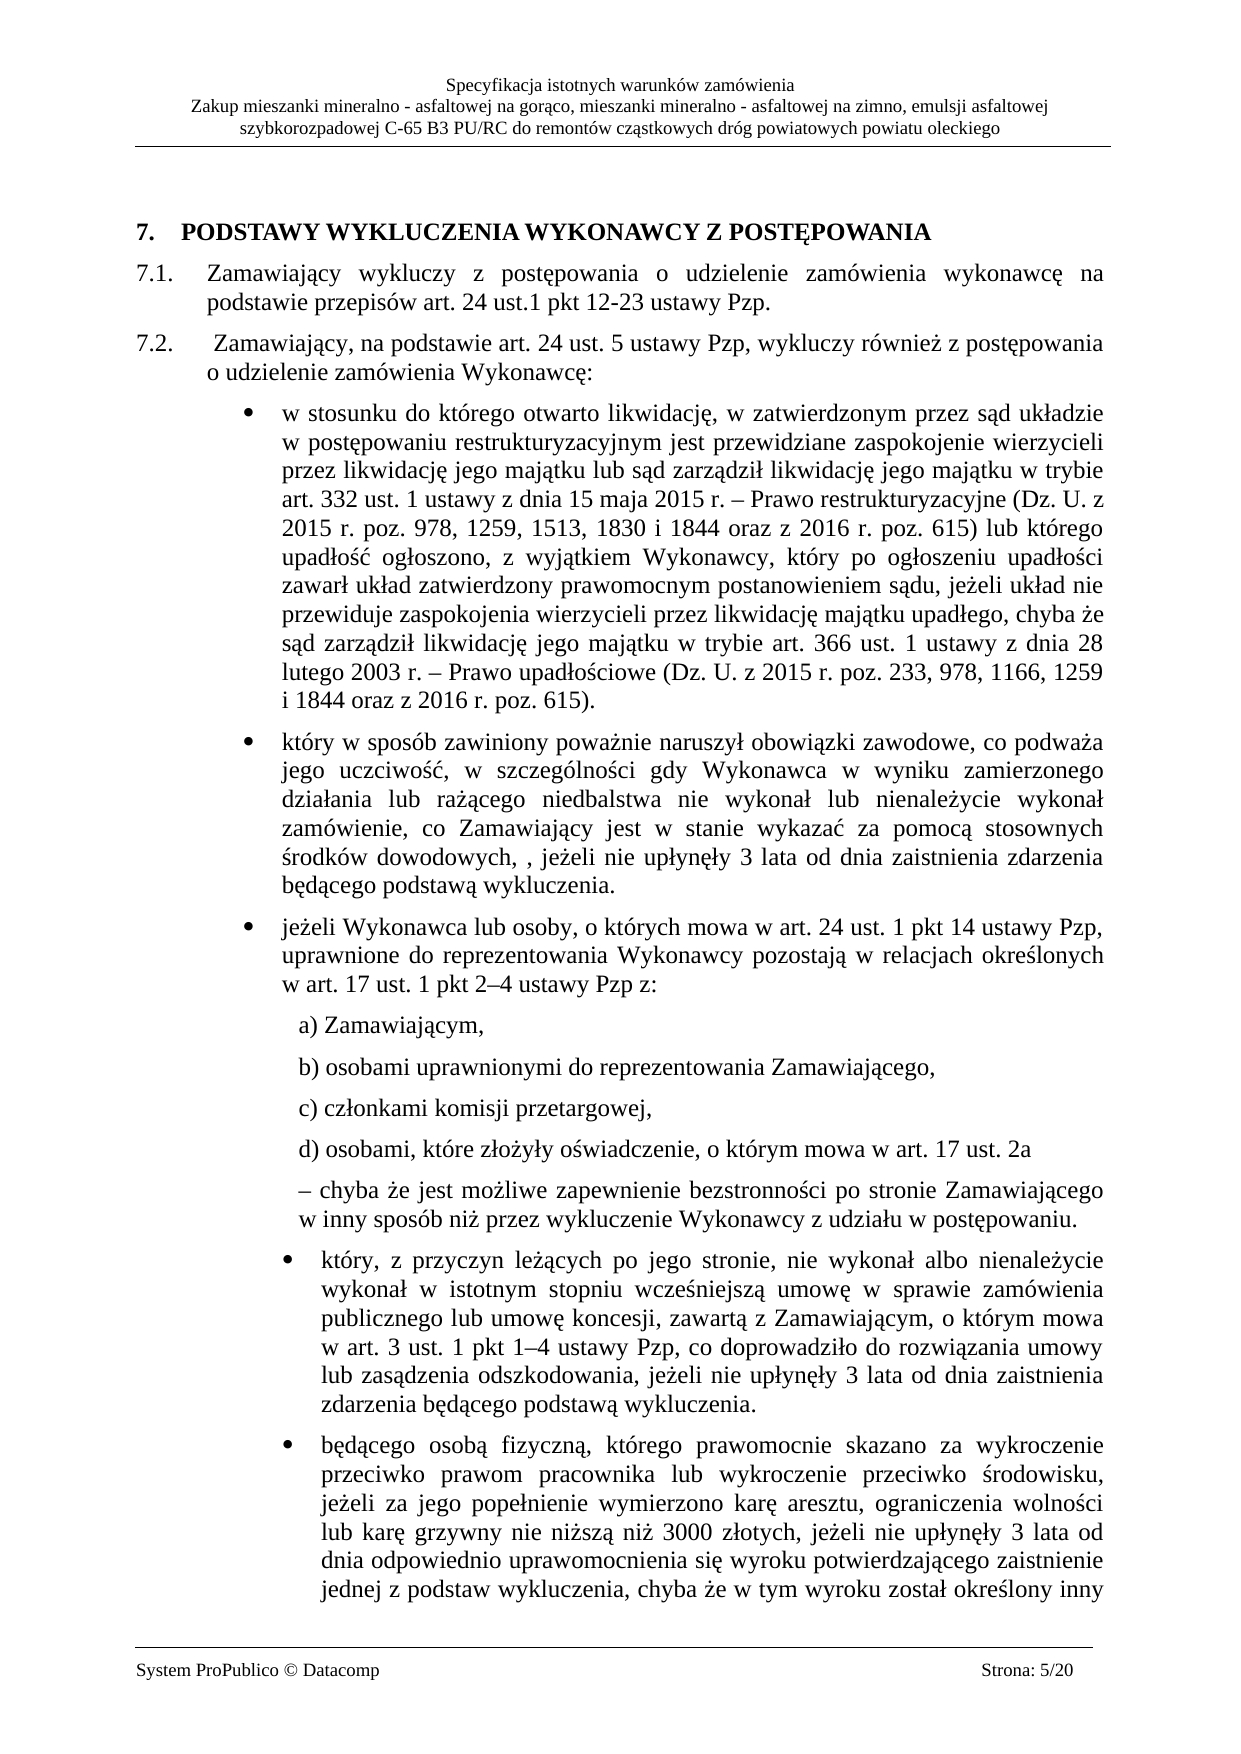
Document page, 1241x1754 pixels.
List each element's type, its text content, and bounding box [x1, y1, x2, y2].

subtitle b) osobami uprawnionymi do reprezentowania Zamawiającego, [298, 1052, 1104, 1081]
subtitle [283, 1431, 1104, 1603]
subtitle który, z przyczyn leżących po jego stronie, nie wykonał albo nienależycie wykonał w istotnym stopniu wcześniejszą umowę w sprawie zamówienia publicznego lub umowę koncesji, zawartą z Zamawiającym, o którym mowa w art. 3 ust. 1 pkt 1–4 ustawy Pzp, co doprowadziło do rozwiązania umowy lub zasądzenia odszkodowania, jeżeli nie upłynęły 3 lata od dnia zaistnienia zdarzenia będącego podstawą wykluczenia. [283, 1246, 1104, 1418]
subtitle Zamawiający, na podstawie art. 24 ust. 5 ustawy Pzp, wykluczy również z postępowania o udzielenie zamówienia Wykonawcę: [136, 328, 1104, 386]
subtitle jeżeli Wykonawca lub osoby, o których mowa w art. 24 ust. 1 pkt 14 ustawy Pzp, uprawnione do reprezentowania Wykonawcy pozostają w relacjach określonych w art. 17 ust. 1 pkt 2–4 ustawy Pzp z: [244, 912, 1104, 998]
subtitle Podstawy wykluczenia wykonawcy Z POSTĘPOWANIA [136, 217, 1104, 246]
subtitle w stosunku do którego otwarto likwidację, w zatwierdzonym przez sąd układzie w postępowaniu restrukturyzacyjnym jest przewidziane zaspokojenie wierzycieli przez likwidację jego majątku lub sąd zarządził likwidację jego majątku w trybie art. 332 ust. 1 ustawy z dnia 15 maja 2015 r. – Prawo restrukturyzacyjne (Dz. U. z 2015 r. poz. 978, 1259, 1513, 1830 i 1844 oraz z 2016 r. poz. 615) lub którego upadłość ogłoszono, z wyjątkiem Wykonawcy, który po ogłoszeniu upadłości zawarł układ zatwierdzony prawomocnym postanowieniem sądu, jeżeli układ nie przewiduje zaspokojenia wierzycieli przez likwidację majątku upadłego, chyba że sąd zarządził likwidację jego majątku w trybie art. 366 ust. 1 ustawy z dnia 28 lutego 2003 r. – Prawo upadłościowe (Dz. U. z 2015 r. poz. 233, 978, 1166, 1259 i 1844 oraz z 2016 r. poz. 615). [244, 398, 1104, 714]
subtitle c) członkami komisji przetargowej, [298, 1093, 1104, 1122]
subtitle d) osobami, które złożyły oświadczenie, o którym mowa w art. 17 ust. 2a [298, 1134, 1104, 1163]
subtitle – chyba że jest możliwe zapewnienie bezstronności po stronie Zamawiającego w inny sposób niż przez wykluczenie Wykonawcy z udziału w postępowaniu. [298, 1176, 1104, 1233]
subtitle a) Zamawiającym, [298, 1011, 1104, 1039]
subtitle który w sposób zawiniony poważnie naruszył obowiązki zawodowe, co podważa jego uczciwość, w szczególności gdy Wykonawca w wyniku zamierzonego działania lub rażącego niedbalstwa nie wykonał lub nienależycie wykonał zamówienie, co Zamawiający jest w stanie wykazać za pomocą stosownych środków dowodowych, , jeżeli nie upłynęły 3 lata od dnia zaistnienia zdarzenia będącego podstawą wykluczenia. [244, 727, 1104, 899]
subtitle Zamawiający wykluczy z postępowania o udzielenie zamówienia wykonawcę na podstawie przepisów art. 24 ust.1 pkt 12-23 ustawy Pzp. [136, 258, 1104, 316]
